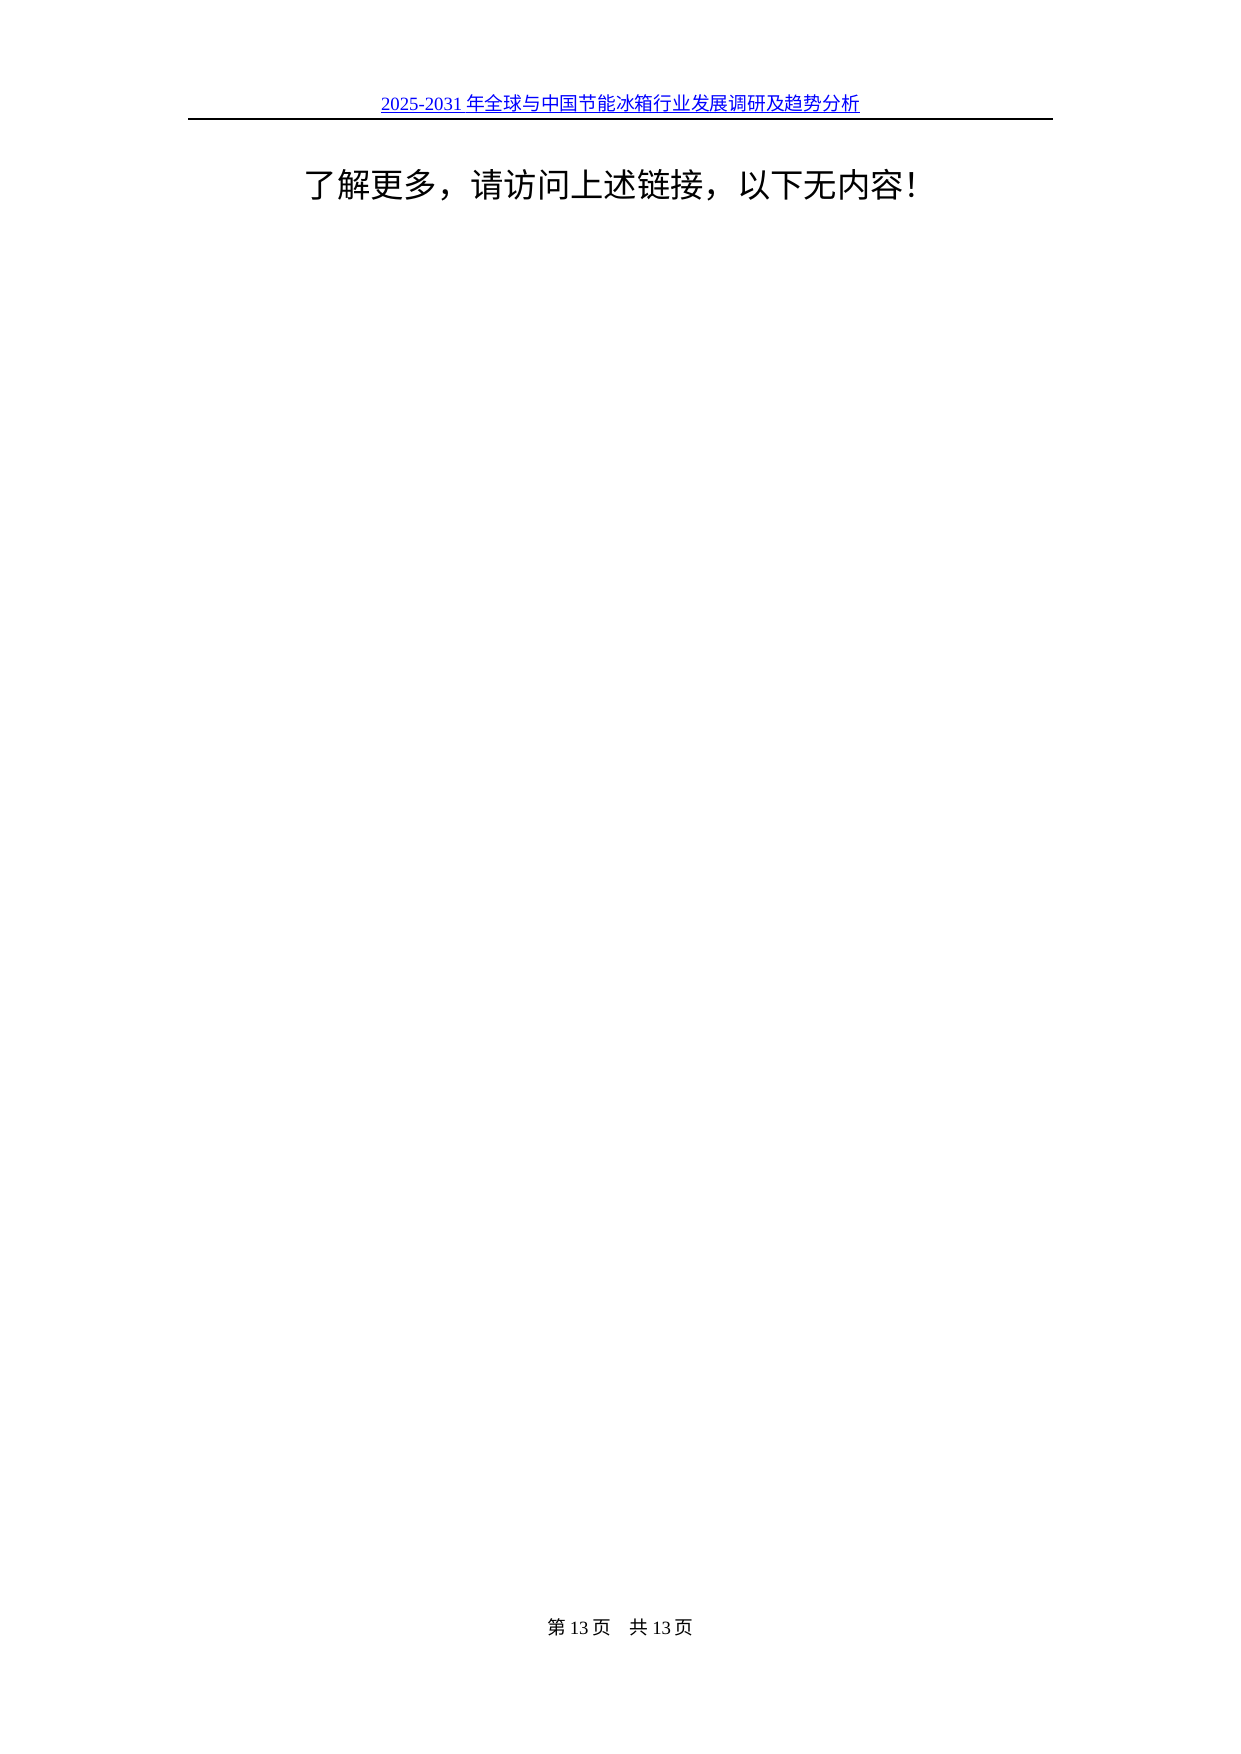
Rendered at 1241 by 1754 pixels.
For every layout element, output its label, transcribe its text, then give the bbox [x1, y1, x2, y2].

title 了解更多，请访问上述链接，以下无内容！ [187, 150, 1053, 215]
